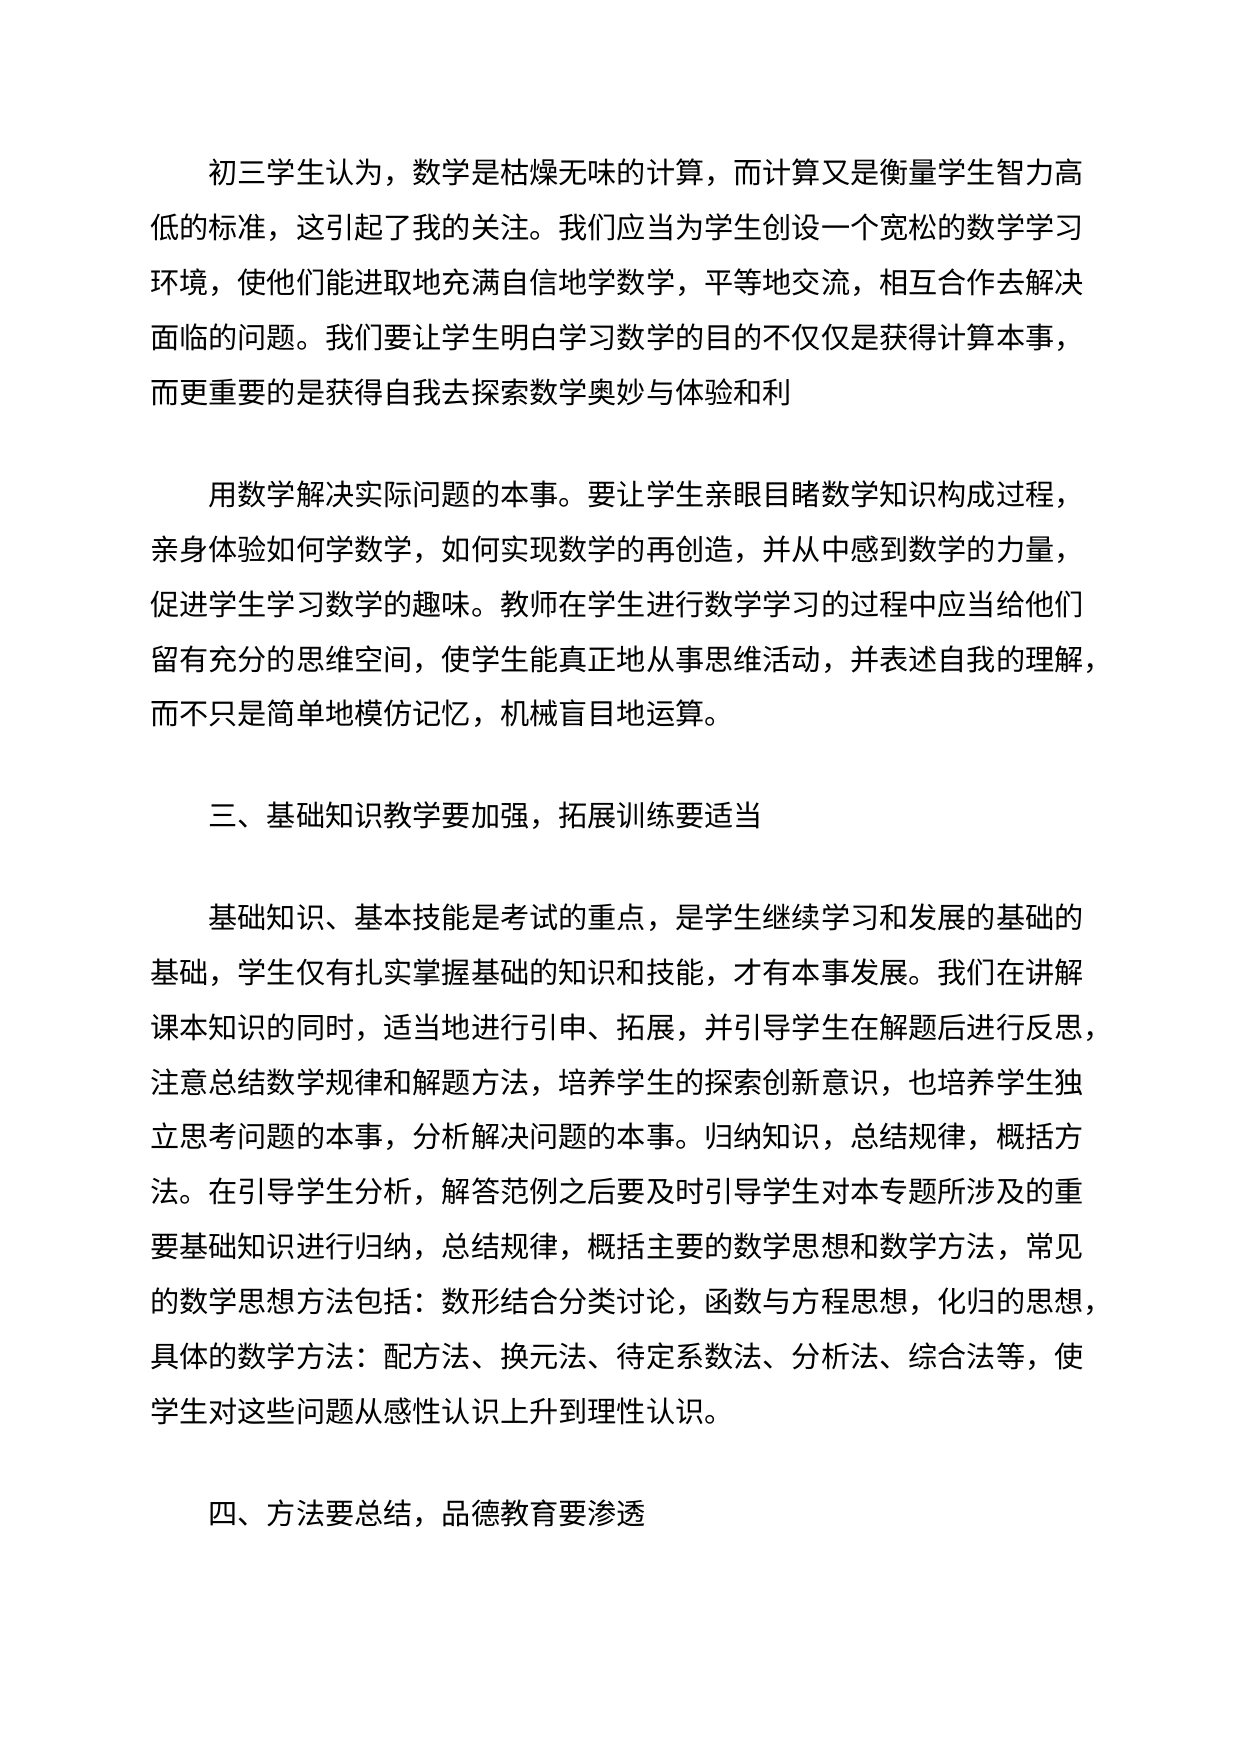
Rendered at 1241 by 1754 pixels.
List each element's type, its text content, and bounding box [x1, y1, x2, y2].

text 用数学解决实际问题的本事。要让学生亲眼目睹数学知识构成过程，亲身体验如何学数学，如何实现数学的再创造，并从中感到数学的力量，促进学生学习数学的趣味。教师在学生进行数学学习的过程中应当给他们留有充分的思维空间，使学生能真正地从事思维活动，并表述自我的理解，而不只是简单地模仿记忆，机械盲目地运算。 [150, 471, 1090, 733]
text 四、方法要总结，品德教育要渗透 [150, 1490, 1090, 1533]
text 初三学生认为，数学是枯燥无味的计算，而计算又是衡量学生智力高低的标准，这引起了我的关注。我们应当为学生创设一个宽松的数学学习环境，使他们能进取地充满自信地学数学，平等地交流，相互合作去解决面临的问题。我们要让学生明白学习数学的目的不仅仅是获得计算本事，而更重要的是获得自我去探索数学奥妙与体验和利 [150, 150, 1090, 412]
text 三、基础知识教学要加强，拓展训练要适当 [150, 793, 1090, 835]
text 基础知识、基本技能是考试的重点，是学生继续学习和发展的基础的基础，学生仅有扎实掌握基础的知识和技能，才有本事发展。我们在讲解课本知识的同时，适当地进行引申、拓展，并引导学生在解题后进行反思，注意总结数学规律和解题方法，培养学生的探索创新意识，也培养学生独立思考问题的本事，分析解决问题的本事。归纳知识，总结规律，概括方法。在引导学生分析，解答范例之后要及时引导学生对本专题所涉及的重要基础知识进行归纳，总结规律，概括主要的数学思想和数学方法，常见的数学思想方法包括：数形结合分类讨论，函数与方程思想，化归的思想，具体的数学方法：配方法、换元法、待定系数法、分析法、综合法等，使学生对这些问题从感性认识上升到理性认识。 [150, 894, 1090, 1431]
